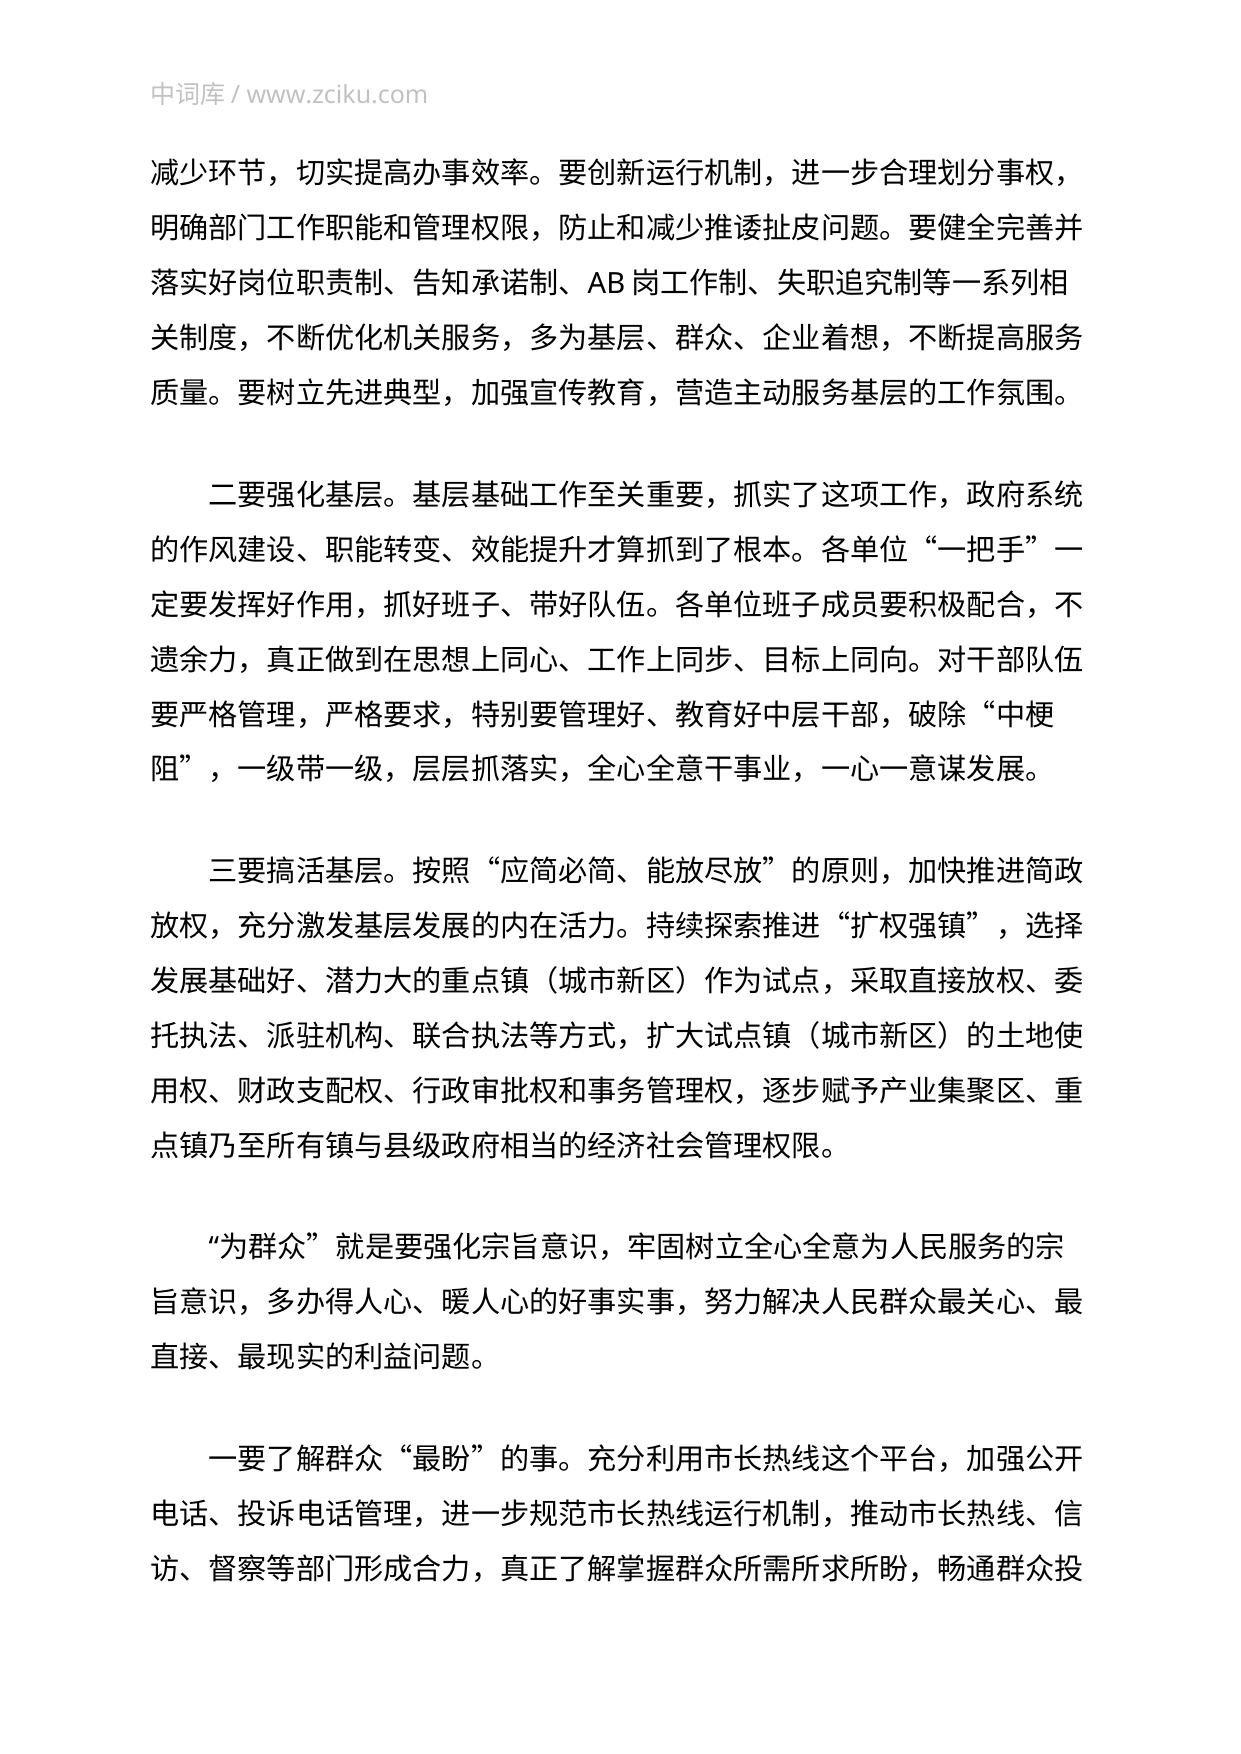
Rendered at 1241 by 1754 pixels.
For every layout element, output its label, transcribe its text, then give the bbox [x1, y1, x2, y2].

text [150, 1436, 1090, 1588]
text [150, 150, 1090, 412]
text 二要强化基层。基层基础工作至关重要，抓实了这项工作，政府系统的作风建设、职能转变、效能提升才算抓到了根本。各单位“一把手”一定要发挥好作用，抓好班子、带好队伍。各单位班子成员要积极配合，不遗余力，真正做到在思想上同心、工作上同步、目标上同向。对干部队伍要严格管理，严格要求，特别要管理好、教育好中层干部，破除“中梗阻”，一级带一级，层层抓落实，全心全意干事业，一心一意谋发展。 [150, 471, 1090, 788]
text “为群众”就是要强化宗旨意识，牢固树立全心全意为人民服务的宗旨意识，多办得人心、暖人心的好事实事，努力解决人民群众最关心、最直接、最现实的利益问题。 [150, 1224, 1090, 1376]
text 三要搞活基层。按照“应简必简、能放尽放”的原则，加快推进简政放权，充分激发基层发展的内在活力。持续探索推进“扩权强镇”，选择发展基础好、潜力大的重点镇（城市新区）作为试点，采取直接放权、委托执法、派驻机构、联合执法等方式，扩大试点镇（城市新区）的土地使用权、财政支配权、行政审批权和事务管理权，逐步赋予产业集聚区、重点镇乃至所有镇与县级政府相当的经济社会管理权限。 [150, 848, 1090, 1164]
